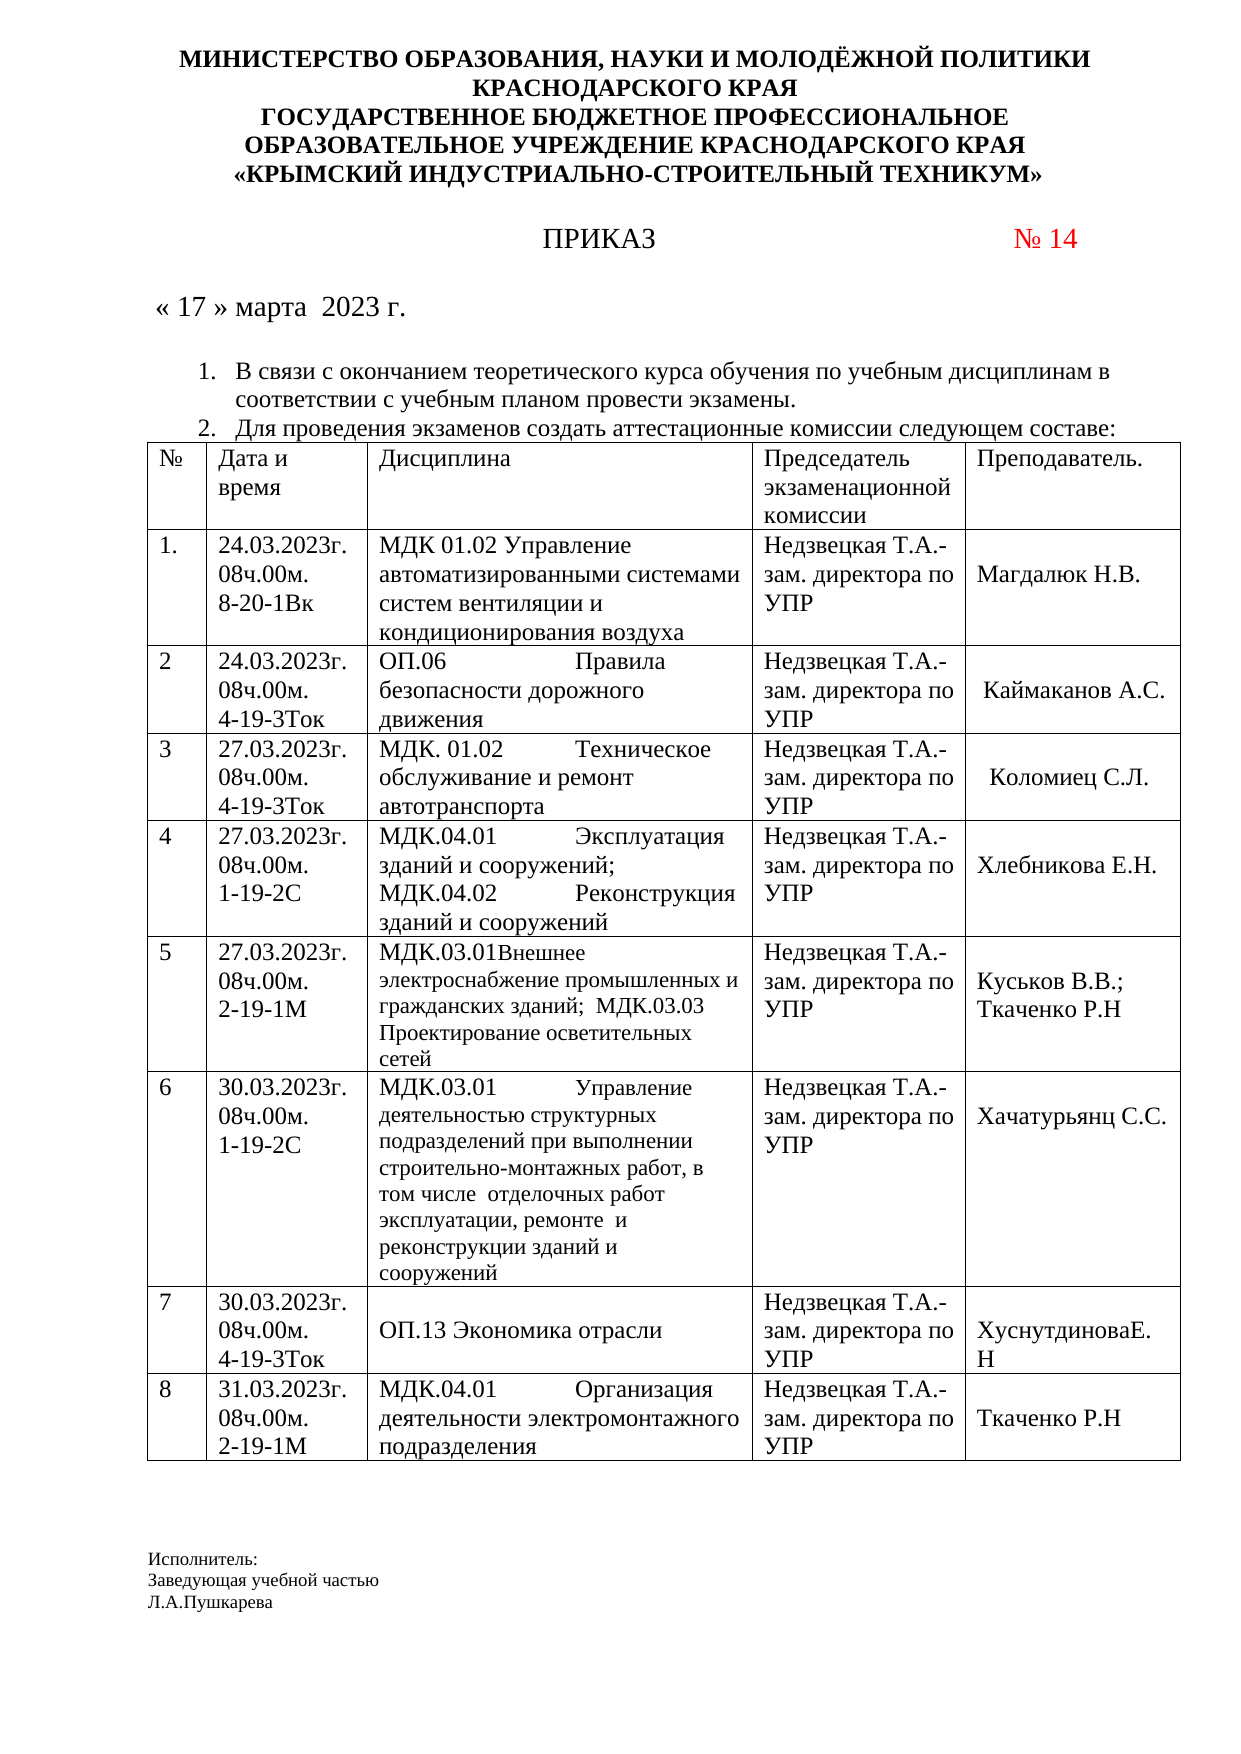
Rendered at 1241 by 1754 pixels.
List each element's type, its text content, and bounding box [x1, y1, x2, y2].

table_cell Хлебникова Е.Н. [966, 821, 1180, 936]
table_header Преподаватель. [966, 443, 1180, 529]
table_cell 24.03.2023г. 08ч.00м. 4-19-3Ток [207, 646, 367, 733]
table_cell 5 [148, 937, 206, 1071]
table_header Председатель экзаменационной комиссии [753, 443, 965, 529]
table_cell Каймаканов А.С. [966, 646, 1180, 733]
table_cell Коломиец С.Л. [966, 734, 1180, 820]
text Л.А.Пушкарева [148, 1591, 1122, 1612]
table_cell Недзвецкая Т.А.- зам. директора по УПР [753, 1072, 965, 1286]
text ГОСУДАРСТВЕННОЕ БЮДЖЕТНОЕ ПРОФЕССИОНАЛЬНОЕ ОБРАЗОВАТЕЛЬНОЕ УЧРЕЖДЕНИЕ КРАСНОДАРСКОГО КРАЯ [148, 102, 1122, 159]
table_cell Магдалюк Н.В. [966, 530, 1180, 645]
table_cell Ткаченко Р.Н [966, 1374, 1180, 1460]
table_cell 27.03.2023г. 08ч.00м. 4-19-3Ток [207, 734, 367, 820]
table_cell Недзвецкая Т.А.- зам. директора по УПР [753, 821, 965, 936]
table_cell МДК.03.01Внешнее электроснабжение промышленных и гражданских зданий; МДК.03.03 Проектирование осветительных сетей [368, 937, 752, 1071]
table_cell МДК. 01.02 Техническое обслуживание и ремонт автотранспорта [368, 734, 752, 820]
table_cell 30.03.2023г. 08ч.00м. 1-19-2С [207, 1072, 367, 1286]
text ПРИКАЗ № 14 [148, 222, 1122, 255]
table_header № [148, 443, 206, 529]
table_cell ХуснутдиноваЕ.Н [966, 1287, 1180, 1373]
table_cell 30.03.2023г. 08ч.00м. 4-19-3Ток [207, 1287, 367, 1373]
table_cell МДК.04.01 Эксплуатация зданий и сооружений; МДК.04.02 Реконструкция зданий и сооружений [368, 821, 752, 936]
table_cell ОП.06 Правила безопасности дорожного движения [368, 646, 752, 733]
table_cell 27.03.2023г. 08ч.00м. 2-19-1М [207, 937, 367, 1071]
table_cell Недзвецкая Т.А.- зам. директора по УПР [753, 1287, 965, 1373]
table_cell МДК.03.01 Управление деятельностью структурных подразделений при выполнении строительно-монтажных работ, в том числе отделочных работ эксплуатации, ремонте и реконструкции зданий и сооружений [368, 1072, 752, 1286]
table_cell Недзвецкая Т.А.- зам. директора по УПР [753, 734, 965, 820]
table_cell 3 [148, 734, 206, 820]
table_cell Недзвецкая Т.А.- зам. директора по УПР [753, 646, 965, 733]
table_cell 1. [148, 530, 206, 645]
text МИНИСТЕРСТВО ОБРАЗОВАНИЯ, НАУКИ И МОЛОДЁЖНОЙ ПОЛИТИКИ КРАСНОДАРСКОГО КРАЯ [148, 44, 1122, 102]
table_cell МДК 01.02 Управление автоматизированными системами систем вентиляции и кондиционирования воздуха [368, 530, 752, 645]
table_header Дисциплина [368, 443, 752, 529]
text « 17 » марта 2023 г. [148, 289, 1122, 322]
table_cell 8 [148, 1374, 206, 1460]
text «КРЫМСКИЙ ИНДУСТРИАЛЬНО-СТРОИТЕЛЬНЫЙ ТЕХНИКУМ» [148, 159, 1122, 188]
table_cell 31.03.2023г. 08ч.00м. 2-19-1М [207, 1374, 367, 1460]
table_cell 7 [148, 1287, 206, 1373]
list В связи с окончанием теоретического курса обучения по учебным дисциплинам в соответствии с учебным планом провести экзамены. [198, 356, 1122, 413]
table_cell Недзвецкая Т.А.- зам. директора по УПР [753, 1374, 965, 1460]
table_cell ОП.13 Экономика отрасли [368, 1287, 752, 1373]
text Заведующая учебной частью [148, 1569, 1122, 1591]
table_cell МДК.04.01 Организация деятельности электромонтажного подразделения [368, 1374, 752, 1460]
table_cell 2 [148, 646, 206, 733]
table_cell 6 [148, 1072, 206, 1286]
table_cell Куськов В.В.; Ткаченко Р.Н [966, 937, 1180, 1071]
table_cell Недзвецкая Т.А.- зам. директора по УПР [753, 530, 965, 645]
table_cell 27.03.2023г. 08ч.00м. 1-19-2С [207, 821, 367, 936]
table_cell Недзвецкая Т.А.- зам. директора по УПР [753, 937, 965, 1071]
text Исполнитель: [148, 1547, 1122, 1569]
table_header Дата и время [207, 443, 367, 529]
table_cell 24.03.2023г. 08ч.00м. 8-20-1Вк [207, 530, 367, 645]
table_cell Хачатурьянц С.С. [966, 1072, 1180, 1286]
table_cell 4 [148, 821, 206, 936]
list Для проведения экзаменов создать аттестационные комиссии следующем составе: [198, 413, 1122, 442]
